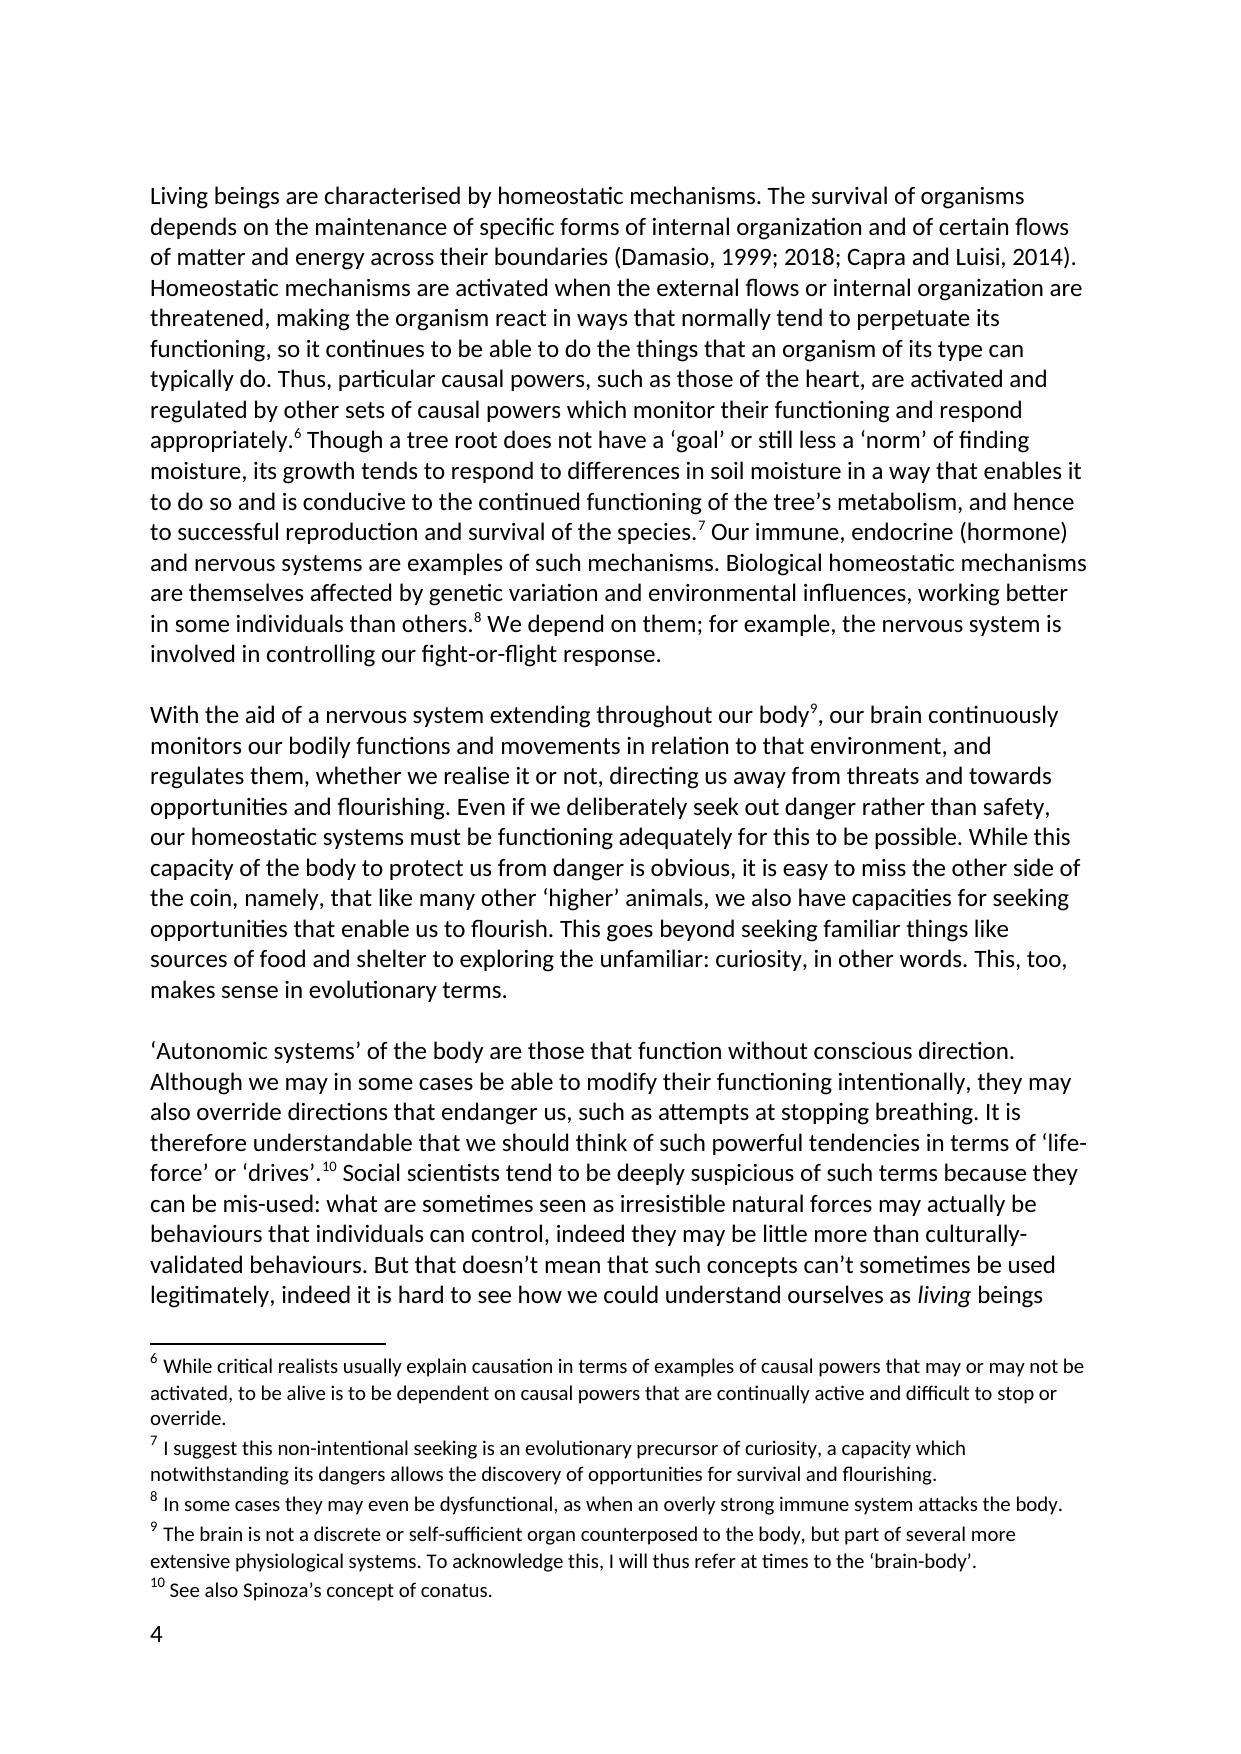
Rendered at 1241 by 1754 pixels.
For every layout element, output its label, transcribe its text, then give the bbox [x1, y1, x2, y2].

text With the aid of a nervous system extending throughout our body, our brain continuously monitors our bodily functions and movements in relation to that environment, and regulates them, whether we realise it or not, directing us away from threats and towards opportunities and flourishing. Even if we deliberately seek out danger rather than safety, our homeostatic systems must be functioning adequately for this to be possible. While this capacity of the body to protect us from danger is obvious, it is easy to miss the other side of the coin, namely, that like many other ‘higher’ animals, we also have capacities for seeking opportunities that enable us to flourish. This goes beyond seeking familiar things like sources of food and shelter to exploring the unfamiliar: curiosity, in other words. This, too, makes sense in evolutionary terms. [150, 699, 1090, 1004]
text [150, 1035, 1090, 1310]
text Living beings are characterised by homeostatic mechanisms. The survival of organisms depends on the maintenance of specific forms of internal organization and of certain flows of matter and energy across their boundaries (Damasio, 1999; 2018; Capra and Luisi, 2014). Homeostatic mechanisms are activated when the external flows or internal organization are threatened, making the organism react in ways that normally tend to perpetuate its functioning, so it continues to be able to do the things that an organism of its type can typically do. Thus, particular causal powers, such as those of the heart, are activated and regulated by other sets of causal powers which monitor their functioning and respond appropriately. Though a tree root does not have a ‘goal’ or still less a ‘norm’ of finding moisture, its growth tends to respond to differences in soil moisture in a way that enables it to do so and is conducive to the continued functioning of the tree’s metabolism, and hence to successful reproduction and survival of the species. Our immune, endocrine (hormone) and nervous systems are examples of such mechanisms. Biological homeostatic mechanisms are themselves affected by genetic variation and environmental influences, working better in some individuals than others. We depend on them; for example, the nervous system is involved in controlling our fight-or-flight response. [150, 181, 1090, 669]
